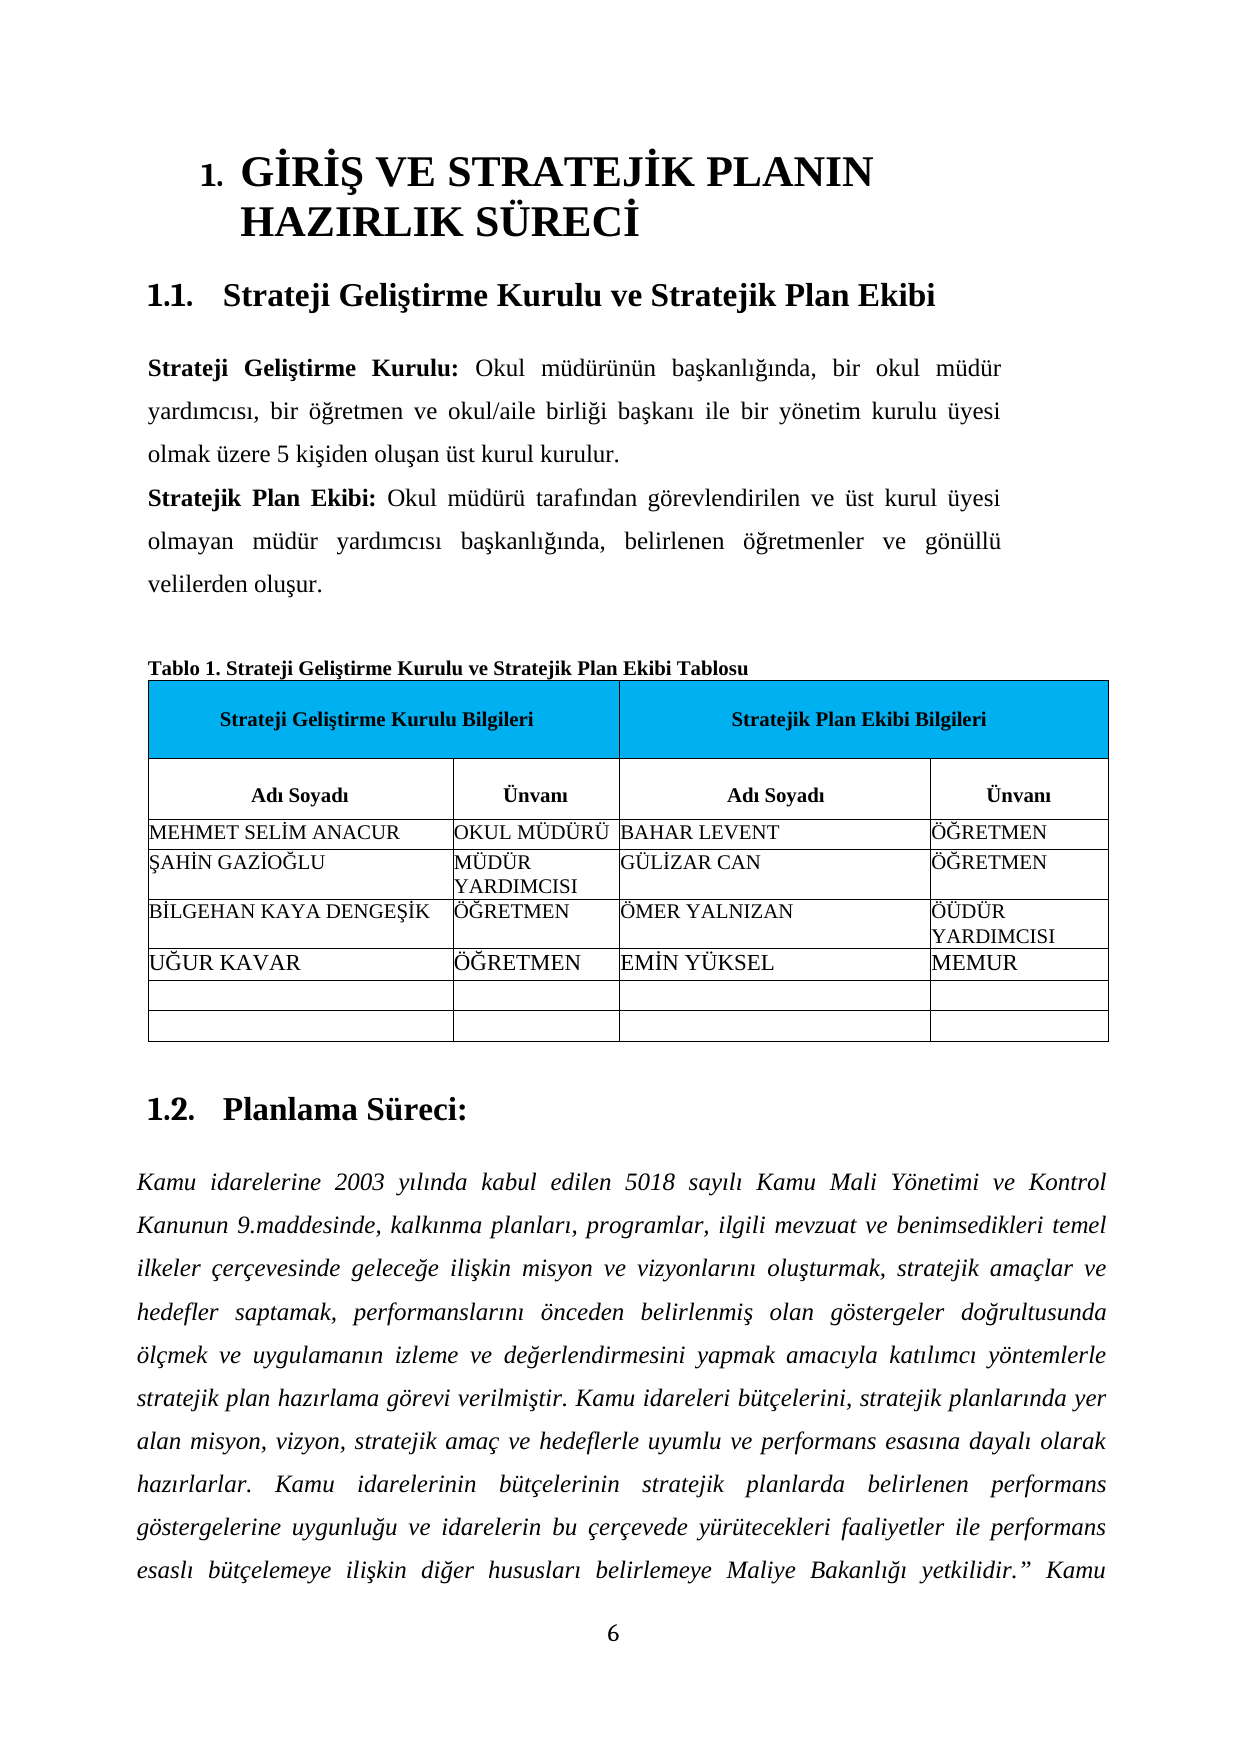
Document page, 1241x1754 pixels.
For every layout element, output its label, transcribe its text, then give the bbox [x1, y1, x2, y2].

table_cell ÖĞRETMEN [931, 850, 1108, 898]
table_cell [620, 981, 930, 1010]
table_header Stratejik Plan Ekibi Bilgileri [620, 681, 1108, 758]
table_cell BAHAR LEVENT [620, 820, 930, 849]
table_cell Adı Soyadı [149, 759, 453, 819]
subtitle GİRİŞ VE STRATEJİK PLANIN HAZIRLIK SÜRECİ [201, 146, 1107, 246]
table_cell Ünvanı [454, 759, 619, 819]
table_cell GÜLİZAR CAN [620, 850, 930, 898]
table_cell [454, 1011, 619, 1041]
text Stratejik Plan Ekibi: Okul müdürü tarafından görevlendirilen ve üst kurul üyesi olmayan müdür yardımcısı başkanlığında, belirlenen öğretmenler ve gönüllü velilerden oluşur. [148, 483, 1001, 598]
subtitle Planlama Süreci: [148, 1089, 1107, 1129]
table_cell UĞUR KAVAR [149, 949, 453, 980]
table_cell OKUL MÜDÜRÜ [454, 820, 619, 849]
table_header Strateji Geliştirme Kurulu Bilgileri [149, 681, 619, 758]
table_cell MEMUR [931, 949, 1108, 980]
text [137, 1167, 1107, 1584]
subtitle Strateji Geliştirme Kurulu ve Stratejik Plan Ekibi [148, 276, 1107, 315]
text Tablo 1. Strateji Geliştirme Kurulu ve Stratejik Plan Ekibi Tablosu [148, 655, 1107, 679]
table_cell EMİN YÜKSEL [620, 949, 930, 980]
table_cell ÖĞRETMEN [454, 949, 619, 980]
table_cell MEHMET SELİM ANACUR [149, 820, 453, 849]
table_cell [931, 981, 1108, 1010]
table_cell BİLGEHAN KAYA DENGEŞİK [149, 900, 453, 948]
table_cell ÖĞRETMEN [454, 900, 619, 948]
table_cell ÖĞRETMEN [931, 820, 1108, 849]
table_cell [620, 1011, 930, 1041]
table_cell [149, 981, 453, 1010]
table_cell ÖMER YALNIZAN [620, 900, 930, 948]
table_cell Adı Soyadı [620, 759, 930, 819]
table_cell [931, 1011, 1108, 1041]
table_cell [454, 981, 619, 1010]
table_cell [149, 1011, 453, 1041]
table_cell Ünvanı [931, 759, 1108, 819]
table_cell ŞAHİN GAZİOĞLU [149, 850, 453, 898]
table_cell MÜDÜR YARDIMCISI [454, 850, 619, 898]
text Strateji Geliştirme Kurulu: Okul müdürünün başkanlığında, bir okul müdür yardımcısı, bir öğretmen ve okul/aile birliği başkanı ile bir yönetim kurulu üyesi olmak üzere 5 kişiden oluşan üst kurul kurulur. [148, 353, 1001, 468]
table_cell ÖÜDÜR YARDIMCISI [931, 900, 1108, 948]
